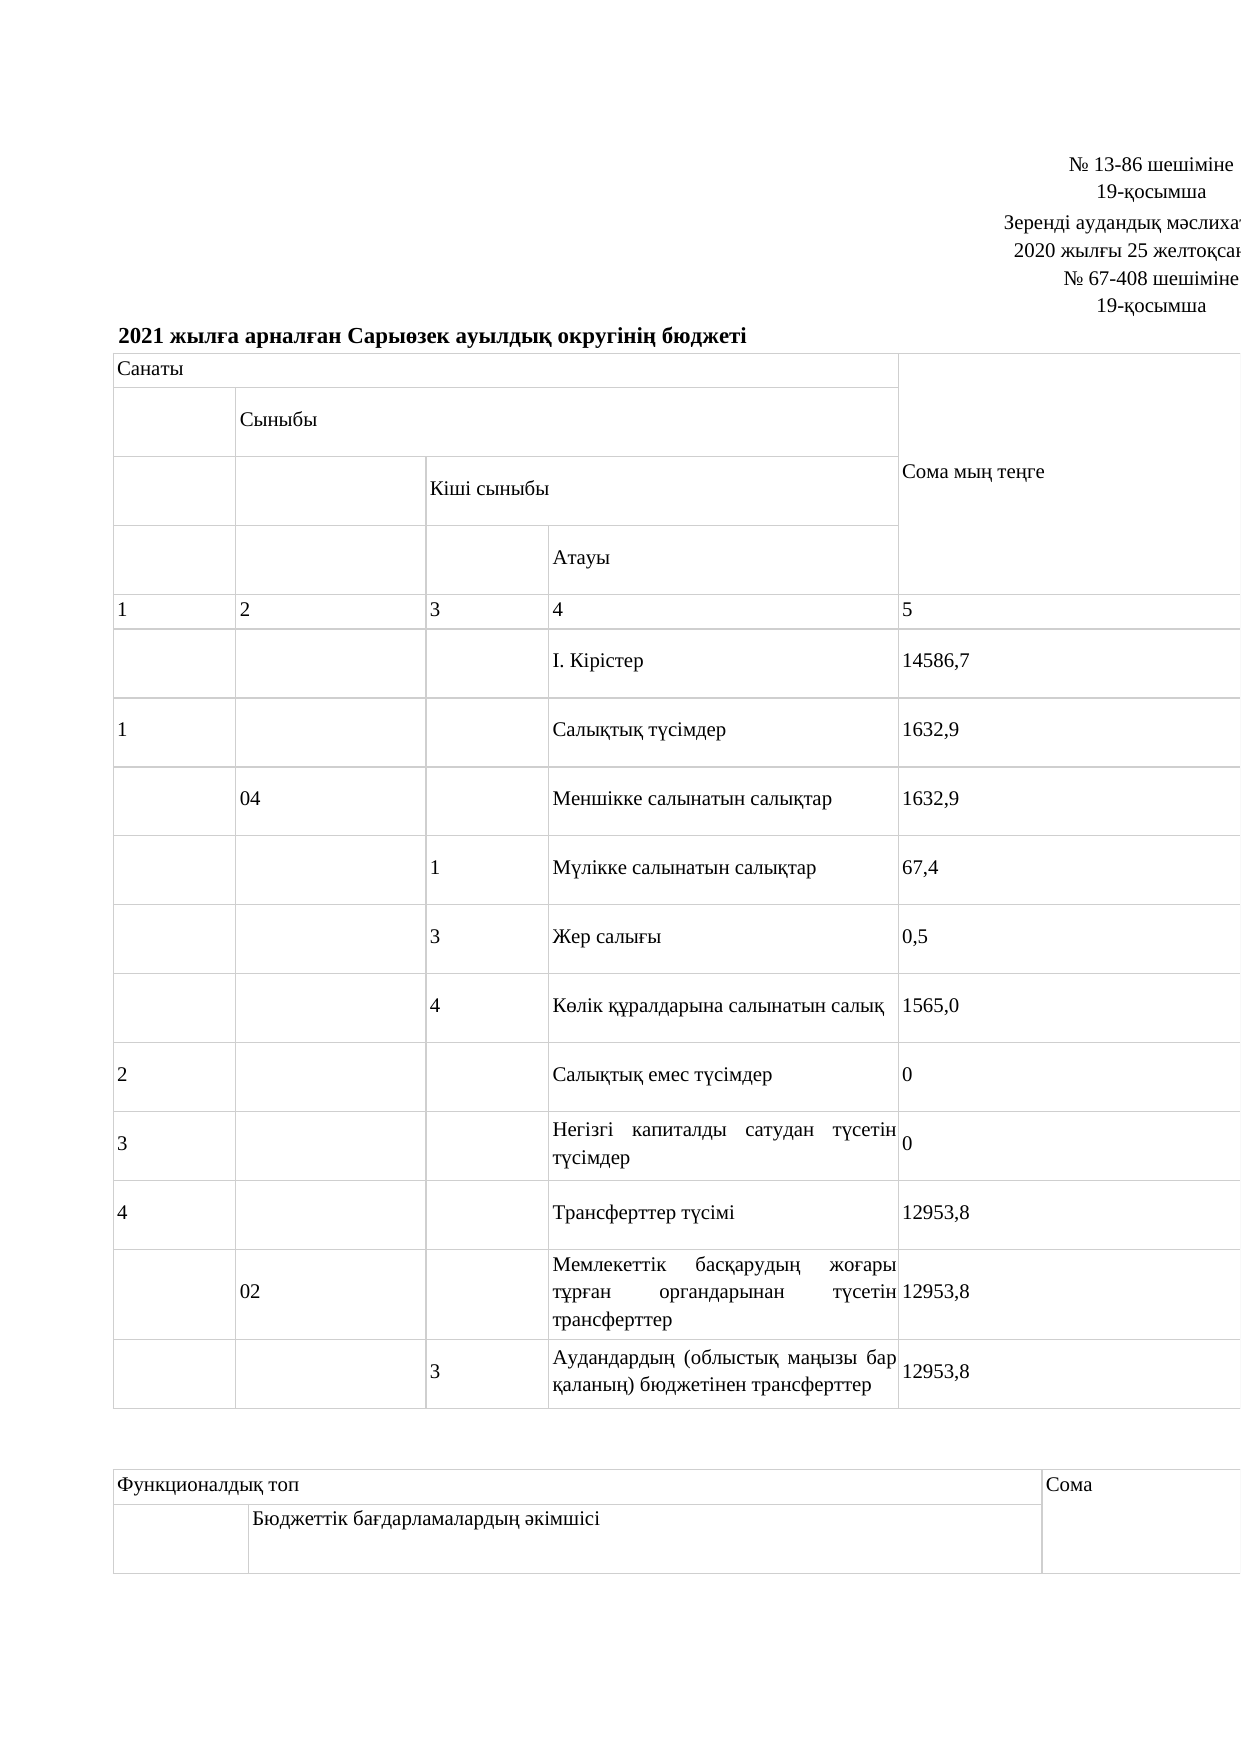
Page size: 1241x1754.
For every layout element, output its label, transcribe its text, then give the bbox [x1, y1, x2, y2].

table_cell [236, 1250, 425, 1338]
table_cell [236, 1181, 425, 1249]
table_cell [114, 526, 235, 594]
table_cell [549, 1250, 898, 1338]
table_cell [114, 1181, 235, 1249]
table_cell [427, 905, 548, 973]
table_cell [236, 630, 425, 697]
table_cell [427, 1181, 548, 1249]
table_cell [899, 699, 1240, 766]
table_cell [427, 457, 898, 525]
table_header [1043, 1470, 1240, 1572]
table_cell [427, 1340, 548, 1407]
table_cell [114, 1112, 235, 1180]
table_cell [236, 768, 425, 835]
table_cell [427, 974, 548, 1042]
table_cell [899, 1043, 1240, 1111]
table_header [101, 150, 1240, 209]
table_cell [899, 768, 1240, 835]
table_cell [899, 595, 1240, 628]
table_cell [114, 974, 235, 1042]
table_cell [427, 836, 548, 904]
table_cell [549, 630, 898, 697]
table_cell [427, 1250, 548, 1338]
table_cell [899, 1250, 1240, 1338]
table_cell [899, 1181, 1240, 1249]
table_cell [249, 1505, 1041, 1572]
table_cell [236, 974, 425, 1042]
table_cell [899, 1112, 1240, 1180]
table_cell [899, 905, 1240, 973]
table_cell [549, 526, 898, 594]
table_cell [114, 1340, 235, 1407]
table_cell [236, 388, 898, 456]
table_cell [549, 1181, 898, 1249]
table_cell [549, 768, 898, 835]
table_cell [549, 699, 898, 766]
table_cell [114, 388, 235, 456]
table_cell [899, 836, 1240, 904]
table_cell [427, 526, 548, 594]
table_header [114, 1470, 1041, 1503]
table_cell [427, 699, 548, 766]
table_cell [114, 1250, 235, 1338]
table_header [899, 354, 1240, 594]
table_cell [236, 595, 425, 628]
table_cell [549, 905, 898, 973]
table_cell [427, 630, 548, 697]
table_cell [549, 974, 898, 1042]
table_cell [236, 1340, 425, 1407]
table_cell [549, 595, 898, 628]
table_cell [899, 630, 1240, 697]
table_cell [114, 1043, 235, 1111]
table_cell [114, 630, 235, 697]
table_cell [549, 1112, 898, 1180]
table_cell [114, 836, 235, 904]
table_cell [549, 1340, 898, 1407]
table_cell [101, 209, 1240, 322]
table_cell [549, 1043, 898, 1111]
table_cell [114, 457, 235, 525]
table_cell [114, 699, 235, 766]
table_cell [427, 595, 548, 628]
text 2021 жылға арналған Сарыөзек ауылдық округінің бюджеті [112, 322, 1128, 349]
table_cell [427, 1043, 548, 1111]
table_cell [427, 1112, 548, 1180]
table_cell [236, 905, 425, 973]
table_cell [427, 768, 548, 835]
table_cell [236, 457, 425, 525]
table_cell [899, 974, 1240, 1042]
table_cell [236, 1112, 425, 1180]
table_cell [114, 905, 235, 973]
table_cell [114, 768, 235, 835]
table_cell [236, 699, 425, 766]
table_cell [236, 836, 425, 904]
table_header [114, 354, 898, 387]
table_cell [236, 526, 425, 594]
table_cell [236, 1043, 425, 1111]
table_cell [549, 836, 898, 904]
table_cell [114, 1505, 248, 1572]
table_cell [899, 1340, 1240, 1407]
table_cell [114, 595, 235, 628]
